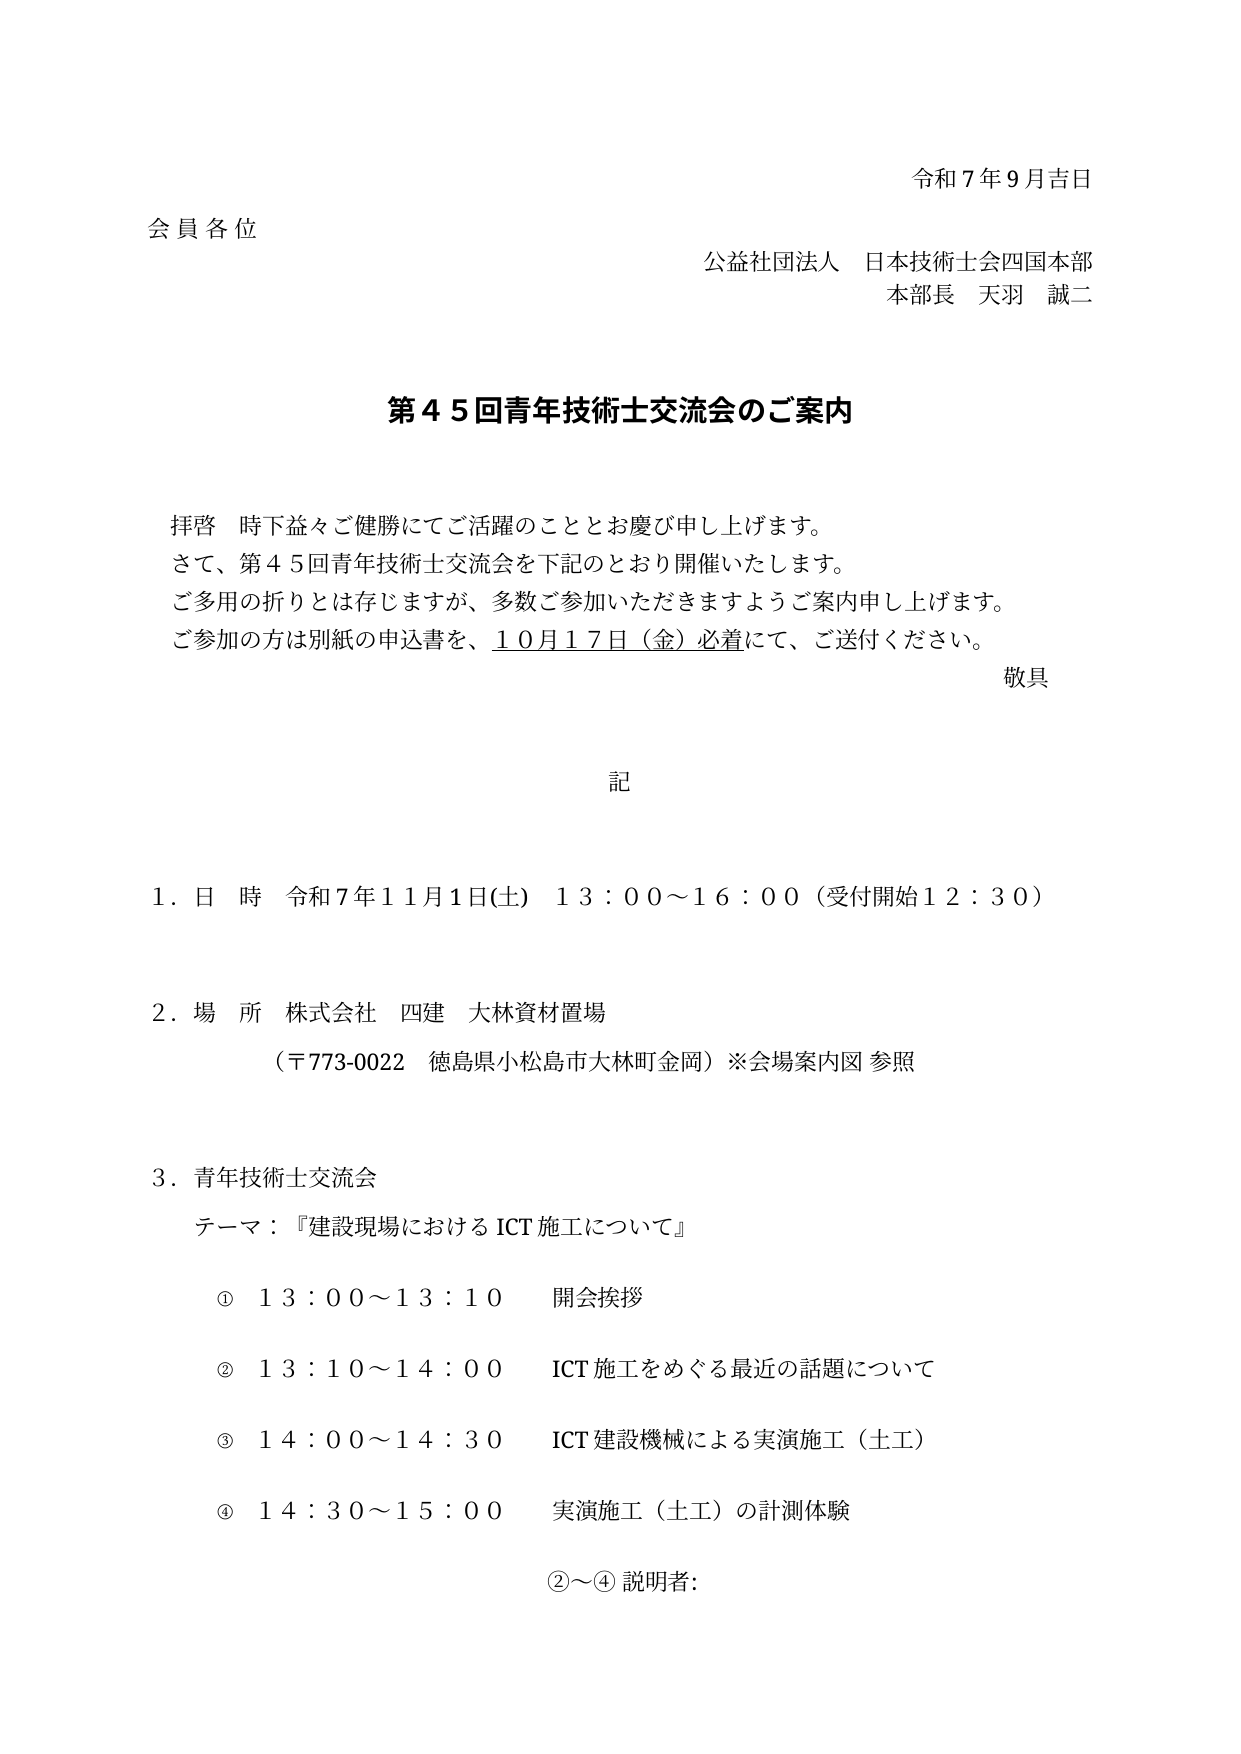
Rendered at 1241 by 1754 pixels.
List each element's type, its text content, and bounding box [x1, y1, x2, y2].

list １３：１０～１４：００ ICT施工をめぐる最近の話題について [216, 1335, 1092, 1401]
list １４：３０～１５：００ 実演施工（土工）の計測体験 [216, 1477, 1092, 1543]
text 公益社団法人 日本技術士会四国本部 [148, 244, 1092, 277]
text ご参加の方は別紙の申込書を、１０月１７日（金）必着にて、ご送付ください。 [148, 622, 1092, 655]
text 本部長 天羽 誠二 [148, 277, 1092, 310]
text （〒773-0022 徳島県小松島市大林町金岡）※会場案内図 参照 [148, 1028, 1092, 1094]
text ３．青年技術士交流会 [148, 1160, 1092, 1193]
text 会 員 各 位 [148, 211, 1092, 244]
text 令和7年9月吉日 [148, 145, 1092, 211]
text ２．場 所 株式会社 四建 大林資材置場 [148, 995, 1092, 1028]
list １４：００～１４：３０ ICT建設機械による実演施工（土工） [216, 1406, 1092, 1472]
text ②～④ 説明者: [192, 1548, 1092, 1614]
text 第４５回青年技術士交流会のご案内 [148, 376, 1092, 442]
subtitle 記 [148, 764, 1092, 797]
text テーマ：『建設現場におけるICT施工について』 [148, 1193, 1092, 1259]
text さて、第４５回青年技術士交流会を下記のとおり開催いたします。 [148, 546, 1092, 579]
text ご多用の折りとは存じますが、多数ご参加いただきますようご案内申し上げます。 [148, 584, 1092, 617]
list １３：００～１３：１０ 開会挨拶 [216, 1264, 1092, 1330]
text 拝啓 時下益々ご健勝にてご活躍のこととお慶び申し上げます。 [148, 508, 1092, 541]
text 敬具 [148, 660, 1049, 693]
text １．日 時 令和7年１１月1日(土) １３：００～１６：００（受付開始１２：３０） [148, 863, 1092, 929]
